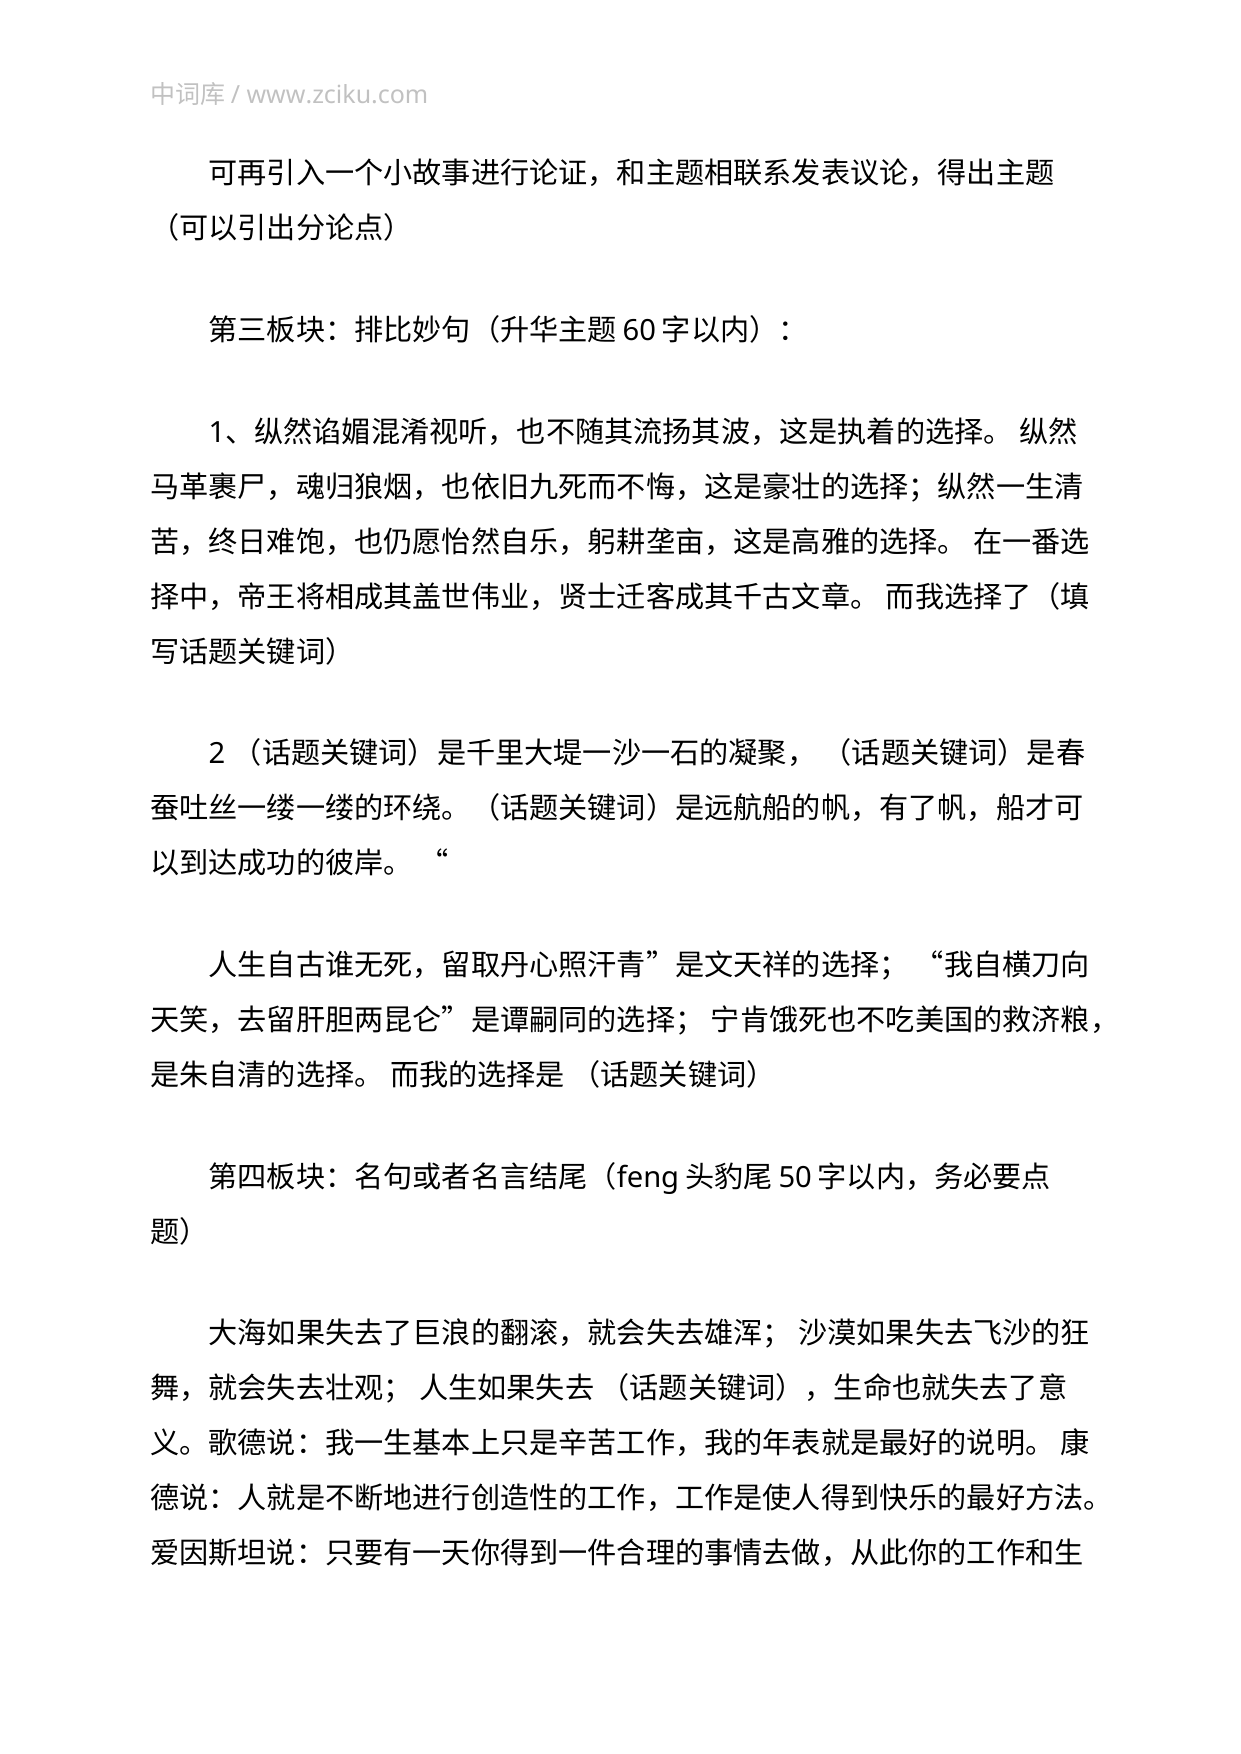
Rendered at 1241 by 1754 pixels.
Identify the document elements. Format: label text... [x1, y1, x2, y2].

text 第三板块：排比妙句（升华主题60字以内）： [150, 307, 1090, 349]
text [150, 1310, 1090, 1572]
text 1、纵然谄媚混淆视听，也不随其流扬其波，这是执着的选择。 纵然马革裹尸，魂归狼烟，也依旧九死而不悔，这是豪壮的选择；纵然一生清苦，终日难饱，也仍愿怡然自乐，躬耕垄亩，这是高雅的选择。 在一番选择中，帝王将相成其盖世伟业，贤士迁客成其千古文章。 而我选择了（填写话题关键词） [150, 409, 1090, 671]
text 人生自古谁无死，留取丹心照汗青”是文天祥的选择； “我自横刀向天笑，去留肝胆两昆仑”是谭嗣同的选择； 宁肯饿死也不吃美国的救济粮，是朱自清的选择。 而我的选择是 （话题关键词） [150, 942, 1090, 1094]
text 可再引入一个小故事进行论证，和主题相联系发表议论，得出主题（可以引出分论点） [150, 150, 1090, 247]
text 2 （话题关键词）是千里大堤一沙一石的凝聚， （话题关键词）是春蚕吐丝一缕一缕的环绕。（话题关键词）是远航船的帆，有了帆，船才可以到达成功的彼岸。 “ [150, 730, 1090, 882]
text 第四板块：名句或者名言结尾（feng头豹尾50字以内，务必要点题） [150, 1153, 1090, 1251]
